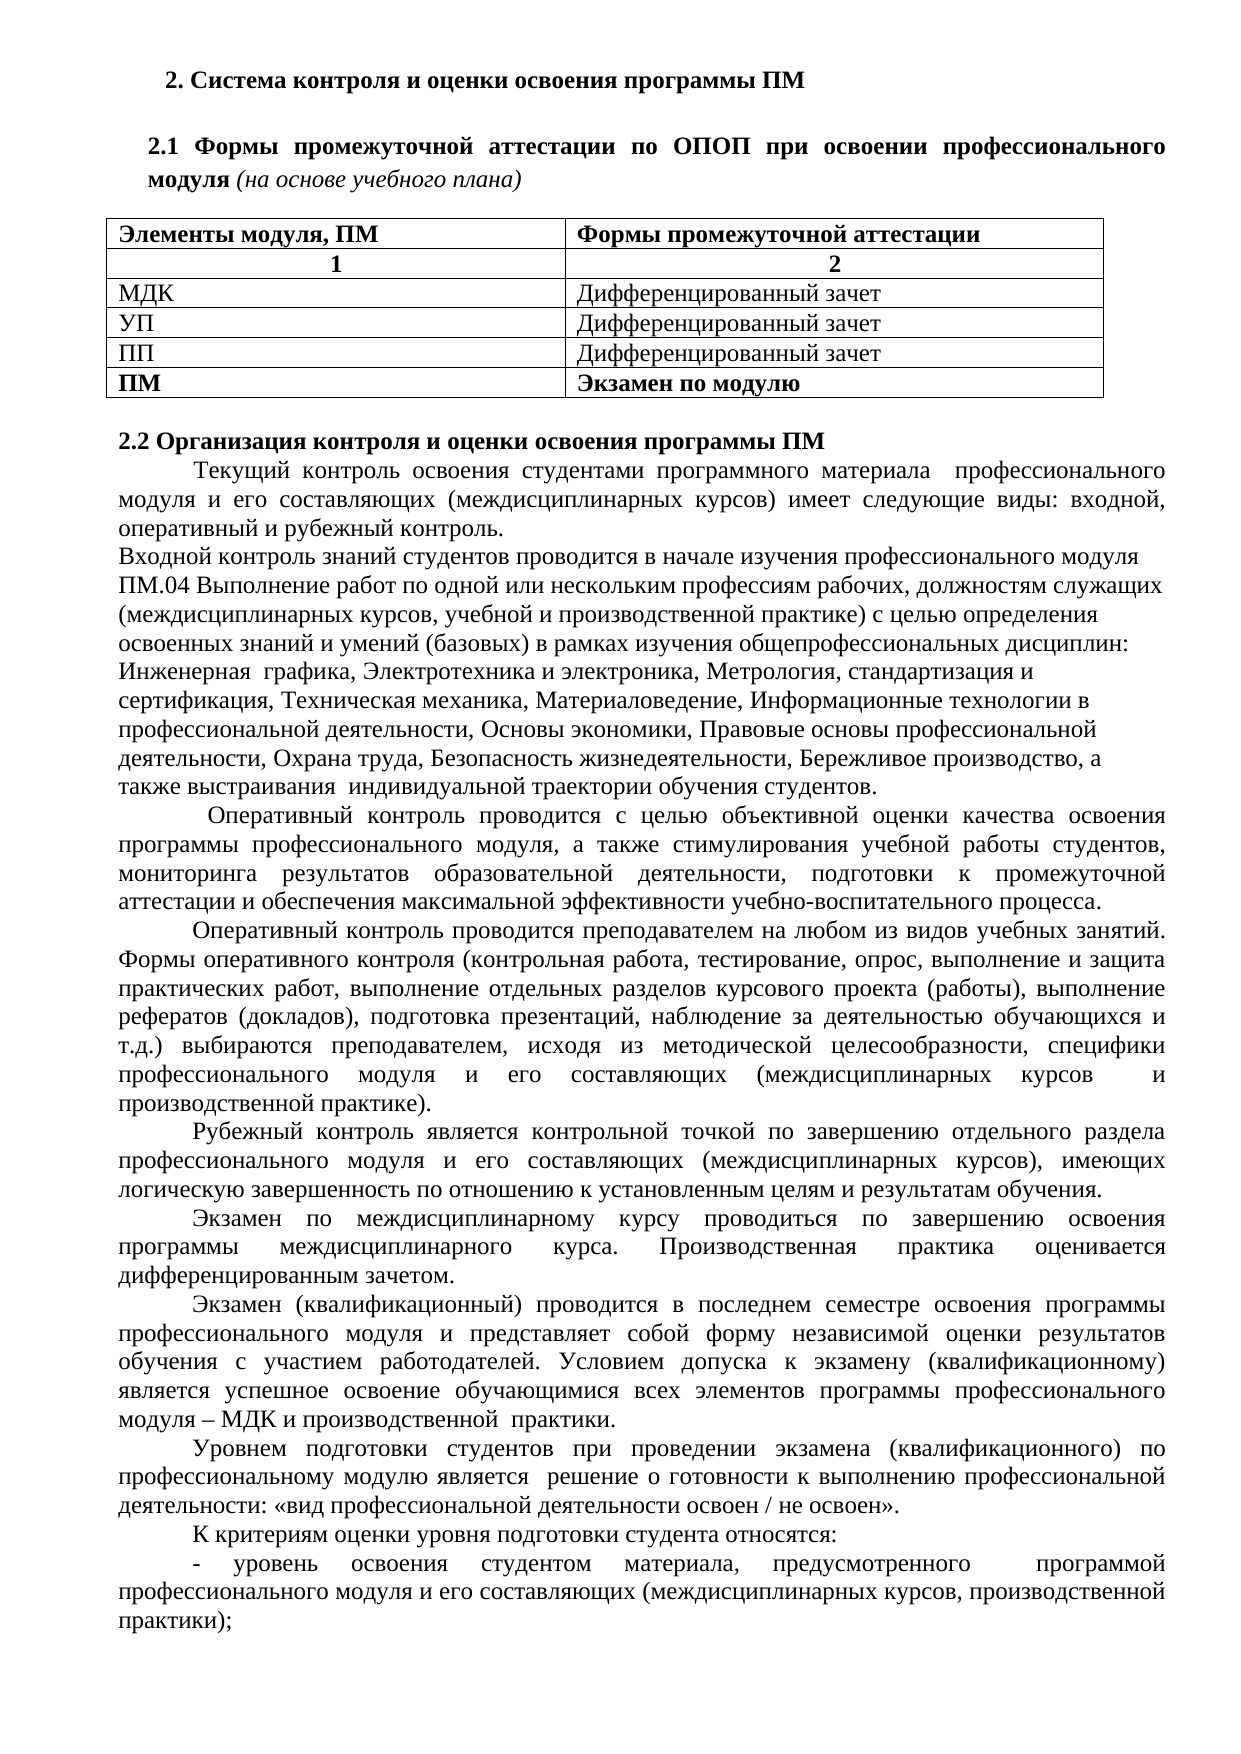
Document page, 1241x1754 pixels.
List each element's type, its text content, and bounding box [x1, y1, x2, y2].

text Экзамен (квалификационный) проводится в последнем семестре освоения программы профессионального модуля и представляет собой форму независимой оценки результатов обучения с участием работодателей. Условием допуска к экзамену (квалификационному) является успешное освоение обучающимися всех элементов программы профессионального модуля – МДК и производственной практики. [118, 1289, 1167, 1433]
text Рубежный контроль является контрольной точкой по завершению отдельного раздела профессионального модуля и его составляющих (междисциплинарных курсов), имеющих логическую завершенность по отношению к установленным целям и результатам обучения. [118, 1116, 1167, 1203]
text Экзамен по междисциплинарному курсу проводиться по завершению освоения программы междисциплинарного курса. Производственная практика оценивается дифференцированным зачетом. [118, 1203, 1167, 1289]
text Оперативный контроль проводится преподавателем на любом из видов учебных занятий. Формы оперативного контроля (контрольная работа, тестирование, опрос, выполнение и защита практических работ, выполнение отдельных разделов курсового проекта (работы), выполнение рефератов (докладов), подготовка презентаций, наблюдение за деятельностью обучающихся и т.д.) выбираются преподавателем, исходя из методической целесообразности, специфики профессионального модуля и его составляющих (междисциплинарных курсов и производственной практике). [118, 915, 1167, 1116]
table_header Формы промежуточной аттестации [566, 219, 1103, 248]
text Оперативный контроль проводится с целью объективной оценки качества освоения программы профессионального модуля, а также стимулирования учебной работы студентов, мониторинга результатов образовательной деятельности, подготовки к промежуточной аттестации и обеспечения максимальной эффективности учебно-воспитательного процесса. [118, 800, 1167, 915]
table_cell 1 [107, 249, 565, 277]
table_header Элементы модуля, ПМ [107, 219, 565, 248]
text Уровнем подготовки студентов при проведении экзамена (квалификационного) по профессиональному модулю является решение о готовности к выполнению профессиональной деятельности: «вид профессиональной деятельности освоен / не освоен». [118, 1433, 1167, 1519]
table_cell Дифференцированный зачет [566, 279, 1103, 307]
table_cell МДК [107, 279, 565, 307]
list 2.1 Формы промежуточной аттестации по ОПОП при освоении профессионального модуля (на основе учебного плана) [148, 131, 1167, 193]
text К критериям оценки уровня подготовки студента относятся: [118, 1519, 1167, 1548]
text Входной контроль знаний студентов проводится в начале изучения профессионального модуля ПМ.04 Выполнение работ по одной или нескольким профессиям рабочих, должностям служащих (междисциплинарных курсов, учебной и производственной практике) с целью определения освоенных знаний и умений (базовых) в рамках изучения общепрофессиональных дисциплин: Инженерная графика, Электротехника и электроника, Метрология, стандартизация и сертификация, Техническая механика, Материаловедение, Информационные технологии в профессиональной деятельности, Основы экономики, Правовые основы профессиональной деятельности, Охрана труда, Безопасность жизнедеятельности, Бережливое производство, а также выстраивания индивидуальной траектории обучения студентов. [118, 541, 1167, 800]
table_cell Дифференцированный зачет [566, 308, 1103, 337]
subtitle 2.2 Организация контроля и оценки освоения программы ПМ [118, 426, 1167, 455]
table_cell ПП [107, 338, 565, 367]
table_cell УП [107, 308, 565, 337]
list 2. Система контроля и оценки освоения программы ПМ [165, 65, 1167, 94]
table_cell ПМ [107, 368, 565, 397]
table_cell Экзамен по модулю [566, 368, 1103, 397]
table_cell Дифференцированный зачет [566, 338, 1103, 367]
text Текущий контроль освоения студентами программного материала профессионального модуля и его составляющих (междисциплинарных курсов) имеет следующие виды: входной, оперативный и рубежный контроль. [118, 455, 1167, 541]
text - уровень освоения студентом материала, предусмотренного программой профессионального модуля и его составляющих (междисциплинарных курсов, производственной практики); [118, 1548, 1167, 1634]
table_cell 2 [566, 249, 1103, 277]
